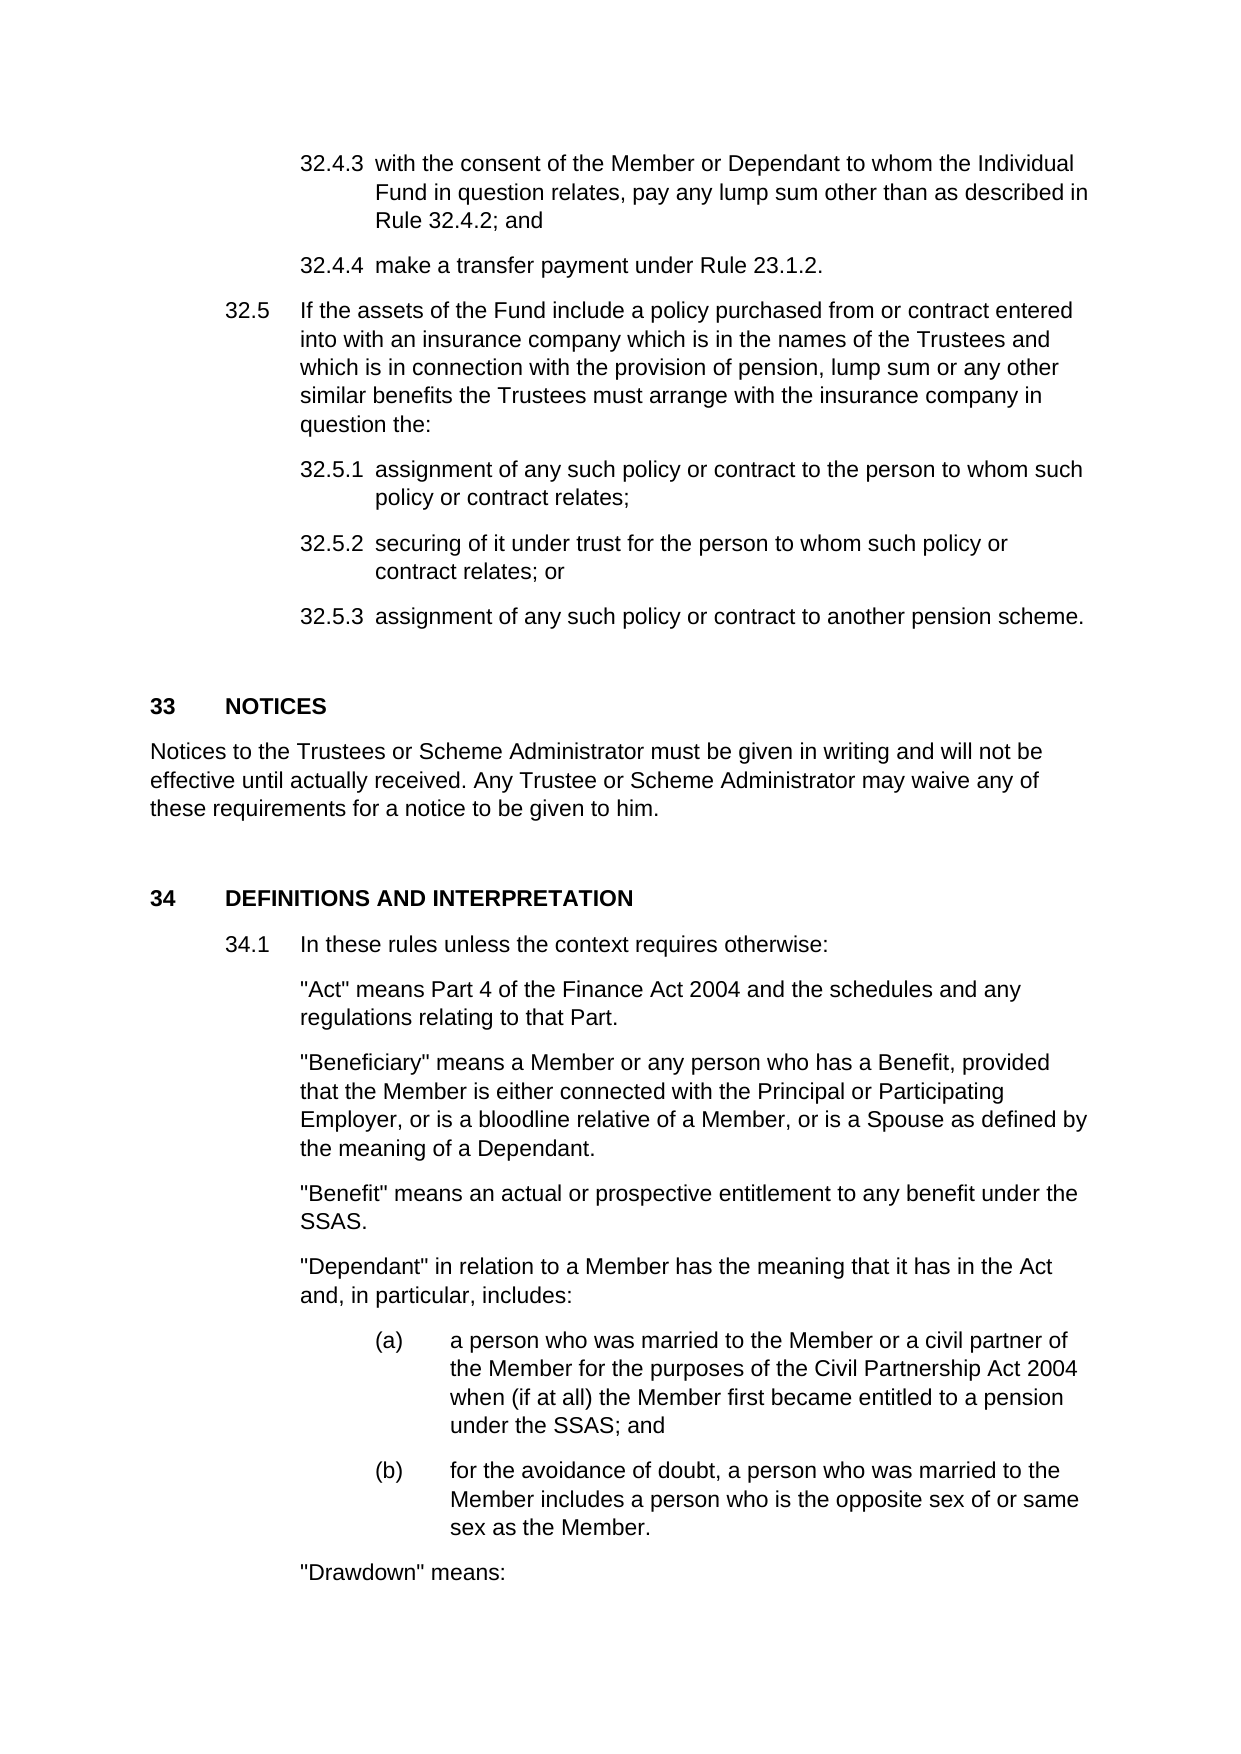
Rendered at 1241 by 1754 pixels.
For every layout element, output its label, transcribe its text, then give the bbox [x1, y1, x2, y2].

text 32.5.1 assignment of any such policy or contract to the person to whom such policy or contract relates; [300, 456, 1090, 511]
text Notices to the Trustees or Scheme Administrator must be given in writing and will not be effective until actually received. Any Trustee or Scheme Administrator may waive any of these requirements for a notice to be given to him. [150, 738, 1090, 822]
text "Drawdown" means: [225, 1559, 1090, 1585]
text 32.4.3 with the consent of the Member or Dependant to whom the Individual Fund in question relates, pay any lump sum other than as described in Rule 32.4.2; and [300, 150, 1090, 233]
text 32.4.4 make a transfer payment under Rule 23.1.2. [225, 252, 1090, 278]
text (b) for the avoidance of doubt, a person who was married to the Member includes a person who is the opposite sex of or same sex as the Member. [375, 1457, 1090, 1540]
text 32.5 If the assets of the Fund include a policy purchased from or contract entered into with an insurance company which is in the names of the Trustees and which is in connection with the provision of pension, lump sum or any other similar benefits the Trustees must arrange with the insurance company in question the: [225, 297, 1090, 437]
text (a) a person who was married to the Member or a civil partner of the Member for the purposes of the Civil Partnership Act 2004 when (if at all) the Member first became entitled to a pension under the SSAS; and [375, 1327, 1090, 1438]
text 34 DEFINITIONS AND INTERPRETATION [150, 885, 1090, 912]
text 34.1 In these rules unless the context requires otherwise: [150, 931, 1090, 957]
text "Dependant" in relation to a Member has the meaning that it has in the Act and, in particular, includes: [300, 1253, 1090, 1308]
text "Benefit" means an actual or prospective entitlement to any benefit under the SSAS. [300, 1179, 1090, 1234]
text "Beneficiary" means a Member or any person who has a Benefit, provided that the Member is either connected with the Principal or Participating Employer, or is a bloodline relative of a Member, or is a Spouse as defined by the meaning of a Dependant. [300, 1049, 1090, 1161]
text 33 NOTICES [150, 693, 1090, 719]
text "Act" means Part 4 of the Finance Act 2004 and the schedules and any regulations relating to that Part. [300, 976, 1090, 1030]
text 32.5.2 securing of it under trust for the person to whom such policy or contract relates; or [300, 529, 1090, 584]
text 32.5.3 assignment of any such policy or contract to another pension scheme. [225, 603, 1090, 629]
